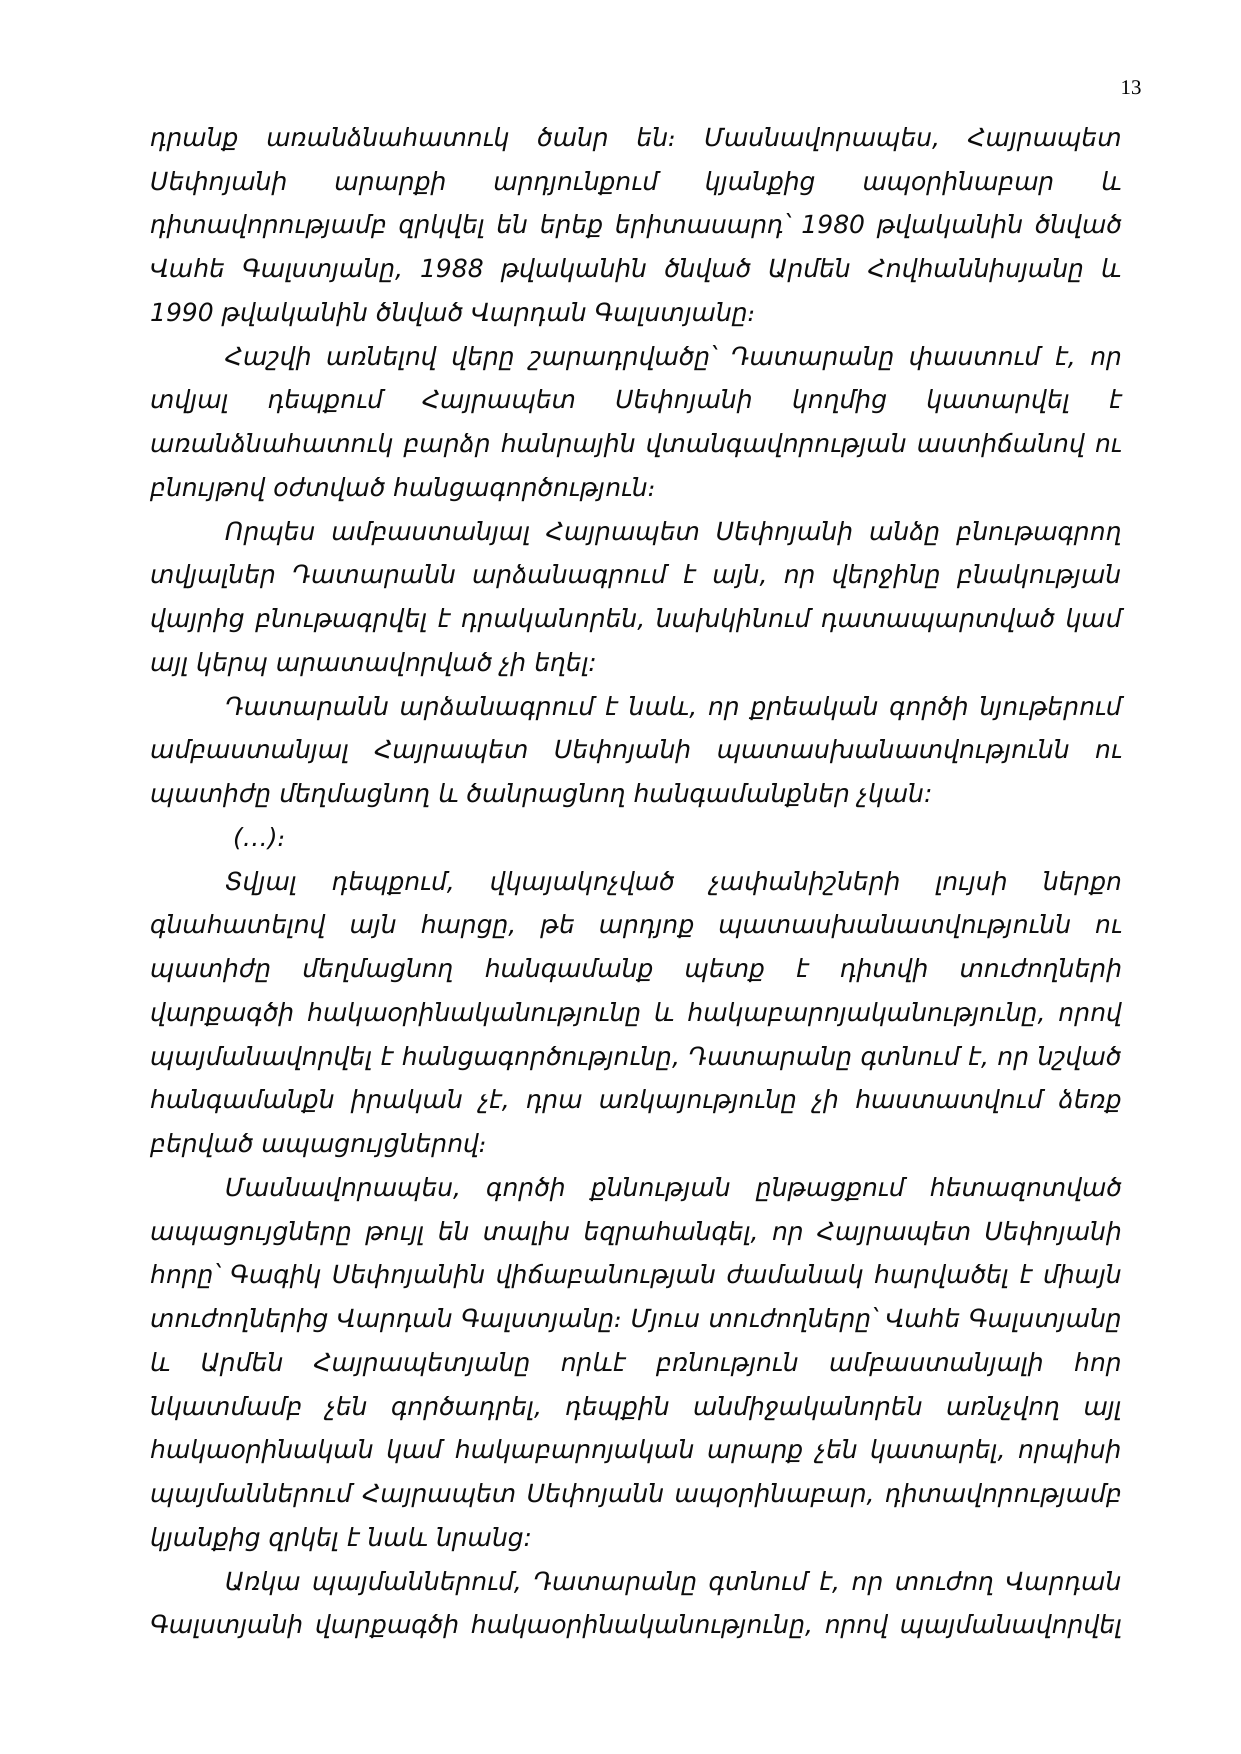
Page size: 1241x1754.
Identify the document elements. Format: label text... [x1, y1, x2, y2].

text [150, 1567, 1125, 1640]
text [150, 123, 1125, 327]
text Մասնավորապես, գործի քննության ընթացքում հետազոտված ապացույցները թույլ են տալիս եզրահանգել, որ Հայրապետ Սեփոյանի հորը՝ Գագիկ Սեփոյանին վիճաբանության ժամանակ հարվածել է միայն տուժողներից Վարդան Գալստյանը։ Մյուս տուժողները՝ Վահե Գալստյանը և Արմեն Հայրապետյանը որևէ բռնություն ամբաստանյալի հոր նկատմամբ չեն գործադրել, դեպքին անմիջականորեն առնչվող այլ հակաօրինական կամ հակաբարոյական արարք չեն կատարել, որպիսի պայմաններում Հայրապետ Սեփոյանն ապօրինաբար, դիտավորությամբ կյանքից զրկել է նաև նրանց: [150, 1173, 1125, 1552]
text (…)։ [150, 823, 1125, 852]
text Որպես ամբաստանյալ Հայրապետ Սեփոյանի անձը բնութագրող տվյալներ Դատարանն արձանագրում է այն, որ վերջինը բնակության վայրից բնութագրվել է դրականորեն, նախկինում դատապարտված կամ այլ կերպ արատավորված չի եղել: [150, 517, 1125, 677]
text Դատարանն արձանագրում է նաև, որ քրեական գործի նյութերում ամբաստանյալ Հայրապետ Սեփոյանի պատասխանատվությունն ու պատիժը մեղմացնող և ծանրացնող հանգամանքներ չկան: [150, 692, 1125, 808]
text Հաշվի առնելով վերը շարադրվածը՝ Դատարանը փաստում է, որ տվյալ դեպքում Հայրապետ Սեփոյանի կողմից կատարվել է առանձնահատուկ բարձր հանրային վտանգավորության աստիճանով ու բնույթով օժտված հանցագործություն։ [150, 342, 1125, 502]
text Տվյալ դեպքում, վկայակոչված չափանիշների լույսի ներքո գնահատելով այն հարցը, թե արդյոք պատասխանատվությունն ու պատիժը մեղմացնող հանգամանք պետք է դիտվի տուժողների վարքագծի հակաօրինականությունը և հակաբարոյականությունը, որով պայմանավորվել է հանցագործությունը, Դատարանը գտնում է, որ նշված հանգամանքն իրական չէ, դրա առկայությունը չի հաստատվում ձեռք բերված ապացույցներով։ [150, 867, 1125, 1158]
